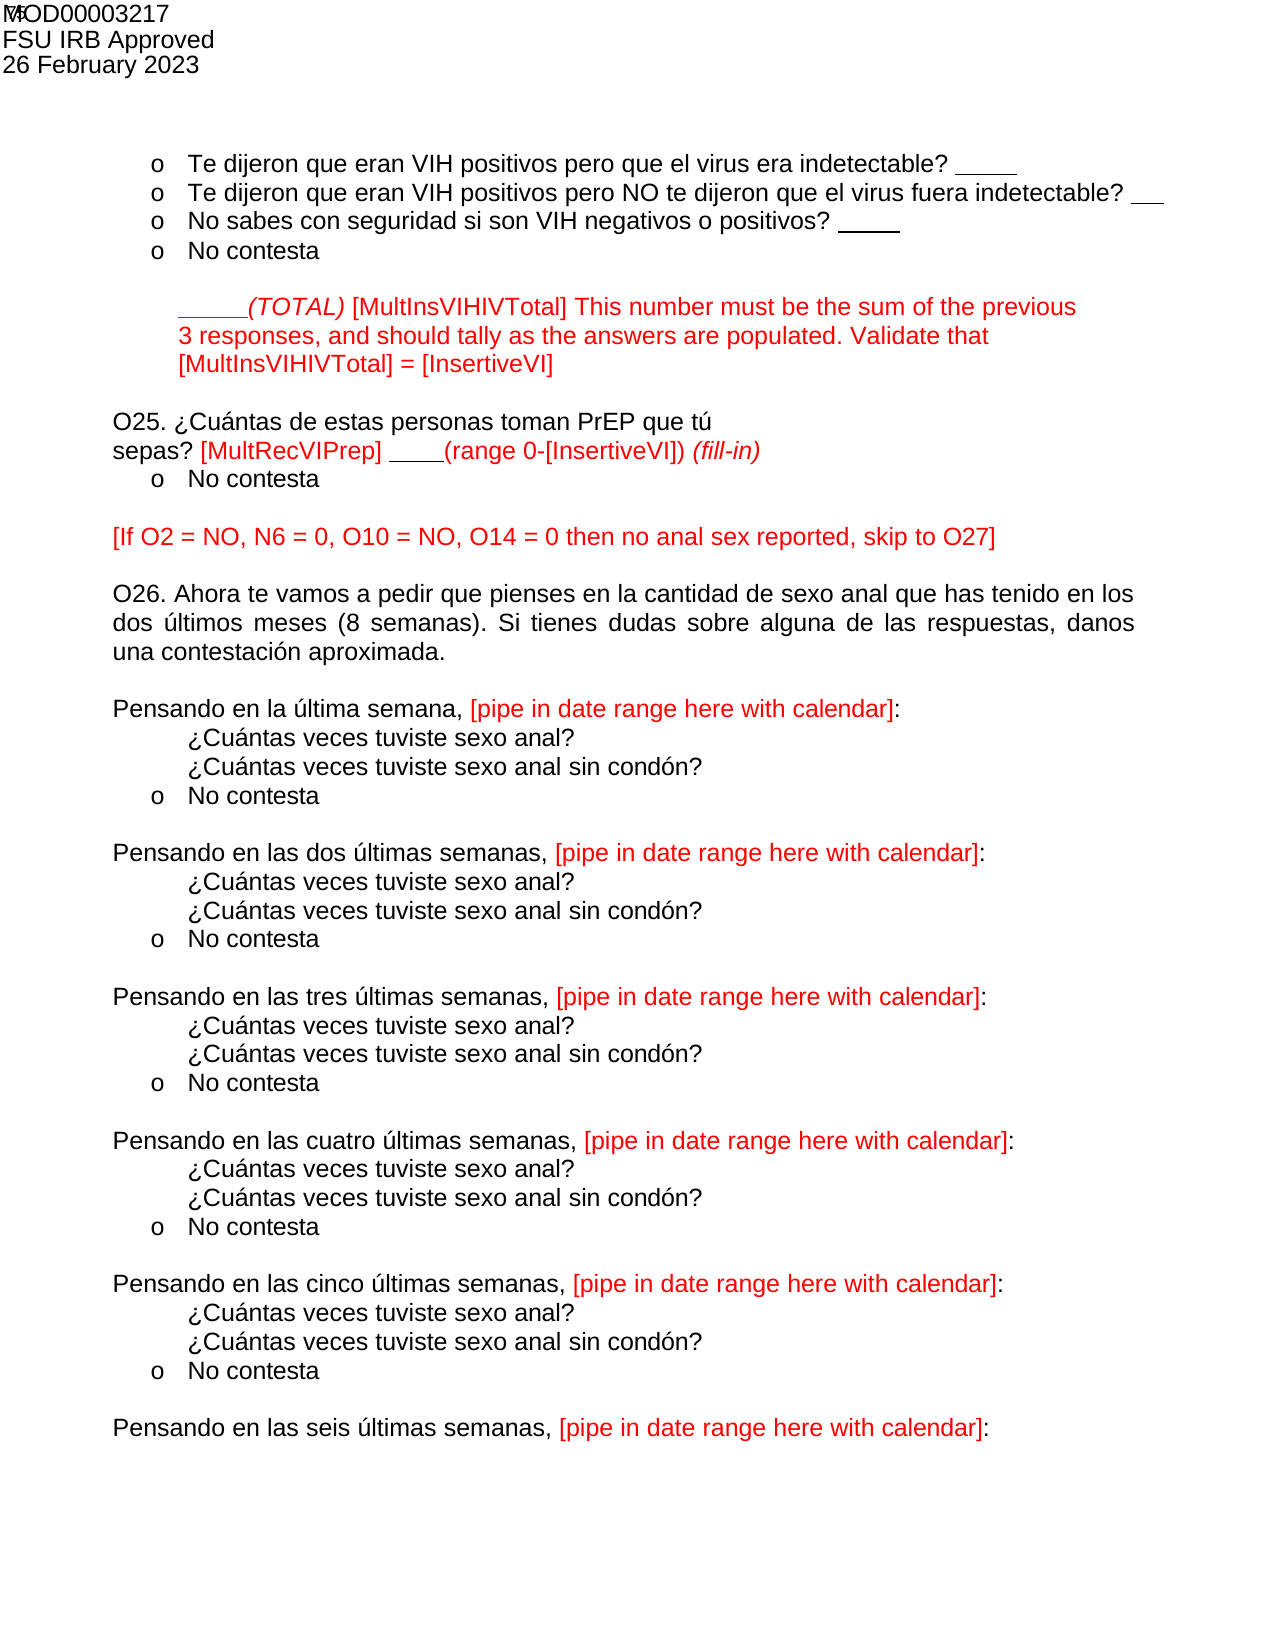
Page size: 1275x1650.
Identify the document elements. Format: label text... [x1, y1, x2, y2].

text Pensando en las dos últimas semanas, [pipe in date range here with calendar]: [112, 838, 1206, 867]
list No contesta [150, 236, 1206, 265]
text Pensando en las cinco últimas semanas, [pipe in date range here with calendar]: [112, 1269, 1206, 1298]
text ¿Cuántas veces tuviste sexo anal? [187, 1011, 1206, 1039]
text Pensando en la última semana, [pipe in date range here with calendar]: [112, 694, 1206, 723]
list No sabes con seguridad si son VIH negativos o positivos? [150, 207, 1206, 236]
list No contesta [150, 1212, 1206, 1243]
text ¿Cuántas veces tuviste sexo anal? [187, 867, 1206, 896]
text O25. ¿Cuántas de estas personas toman PrEP que tú sepas? [MultRecVIPrep] (range 0-[InsertiveVI]) (fill-in) [112, 407, 799, 464]
list No contesta [150, 781, 1206, 812]
text Pensando en las cuatro últimas semanas, [pipe in date range here with calendar]: [112, 1126, 1206, 1154]
text [If O2 = NO, N6 = 0, O10 = NO, O14 = 0 then no anal sex reported, skip to O27] [112, 522, 1206, 551]
text ¿Cuántas veces tuviste sexo anal? [187, 1154, 1206, 1183]
list Te dijeron que eran VIH positivos pero que el virus era indetectable? [150, 148, 1206, 178]
text Pensando en las tres últimas semanas, [pipe in date range here with calendar]: [112, 982, 1206, 1011]
text (TOTAL) [MultInsVIHIVTotal] This number must be the sum of the previous 3 responses, and should tally as the answers are populated. Validate that [MultInsVIHIVTotal] = [InsertiveVI] [178, 292, 1097, 378]
list Te dijeron que eran VIH positivos pero NO te dijeron que el virus fuera indetectable? [150, 178, 1206, 207]
text O26. Ahora te vamos a pedir que pienses en la cantidad de sexo anal que has tenido en los dos últimos meses (8 semanas). Si tienes dudas sobre alguna de las respuestas, danos una contestación aproximada. [112, 579, 1136, 666]
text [187, 1327, 1206, 1356]
list No contesta [150, 1356, 1206, 1387]
list No contesta [150, 924, 1206, 955]
text ¿Cuántas veces tuviste sexo anal sin condón? [187, 1039, 1206, 1068]
text ¿Cuántas veces tuviste sexo anal sin condón? [187, 896, 1206, 924]
text Pensando en las seis últimas semanas, [pipe in date range here with calendar]: [112, 1413, 1206, 1442]
list No contesta [150, 464, 1206, 495]
text ¿Cuántas veces tuviste sexo anal sin condón? [187, 752, 1206, 781]
list No contesta [150, 1068, 1206, 1099]
text ¿Cuántas veces tuviste sexo anal? [187, 1298, 1206, 1327]
text ¿Cuántas veces tuviste sexo anal? [187, 723, 1206, 752]
text ¿Cuántas veces tuviste sexo anal sin condón? [187, 1183, 1206, 1212]
